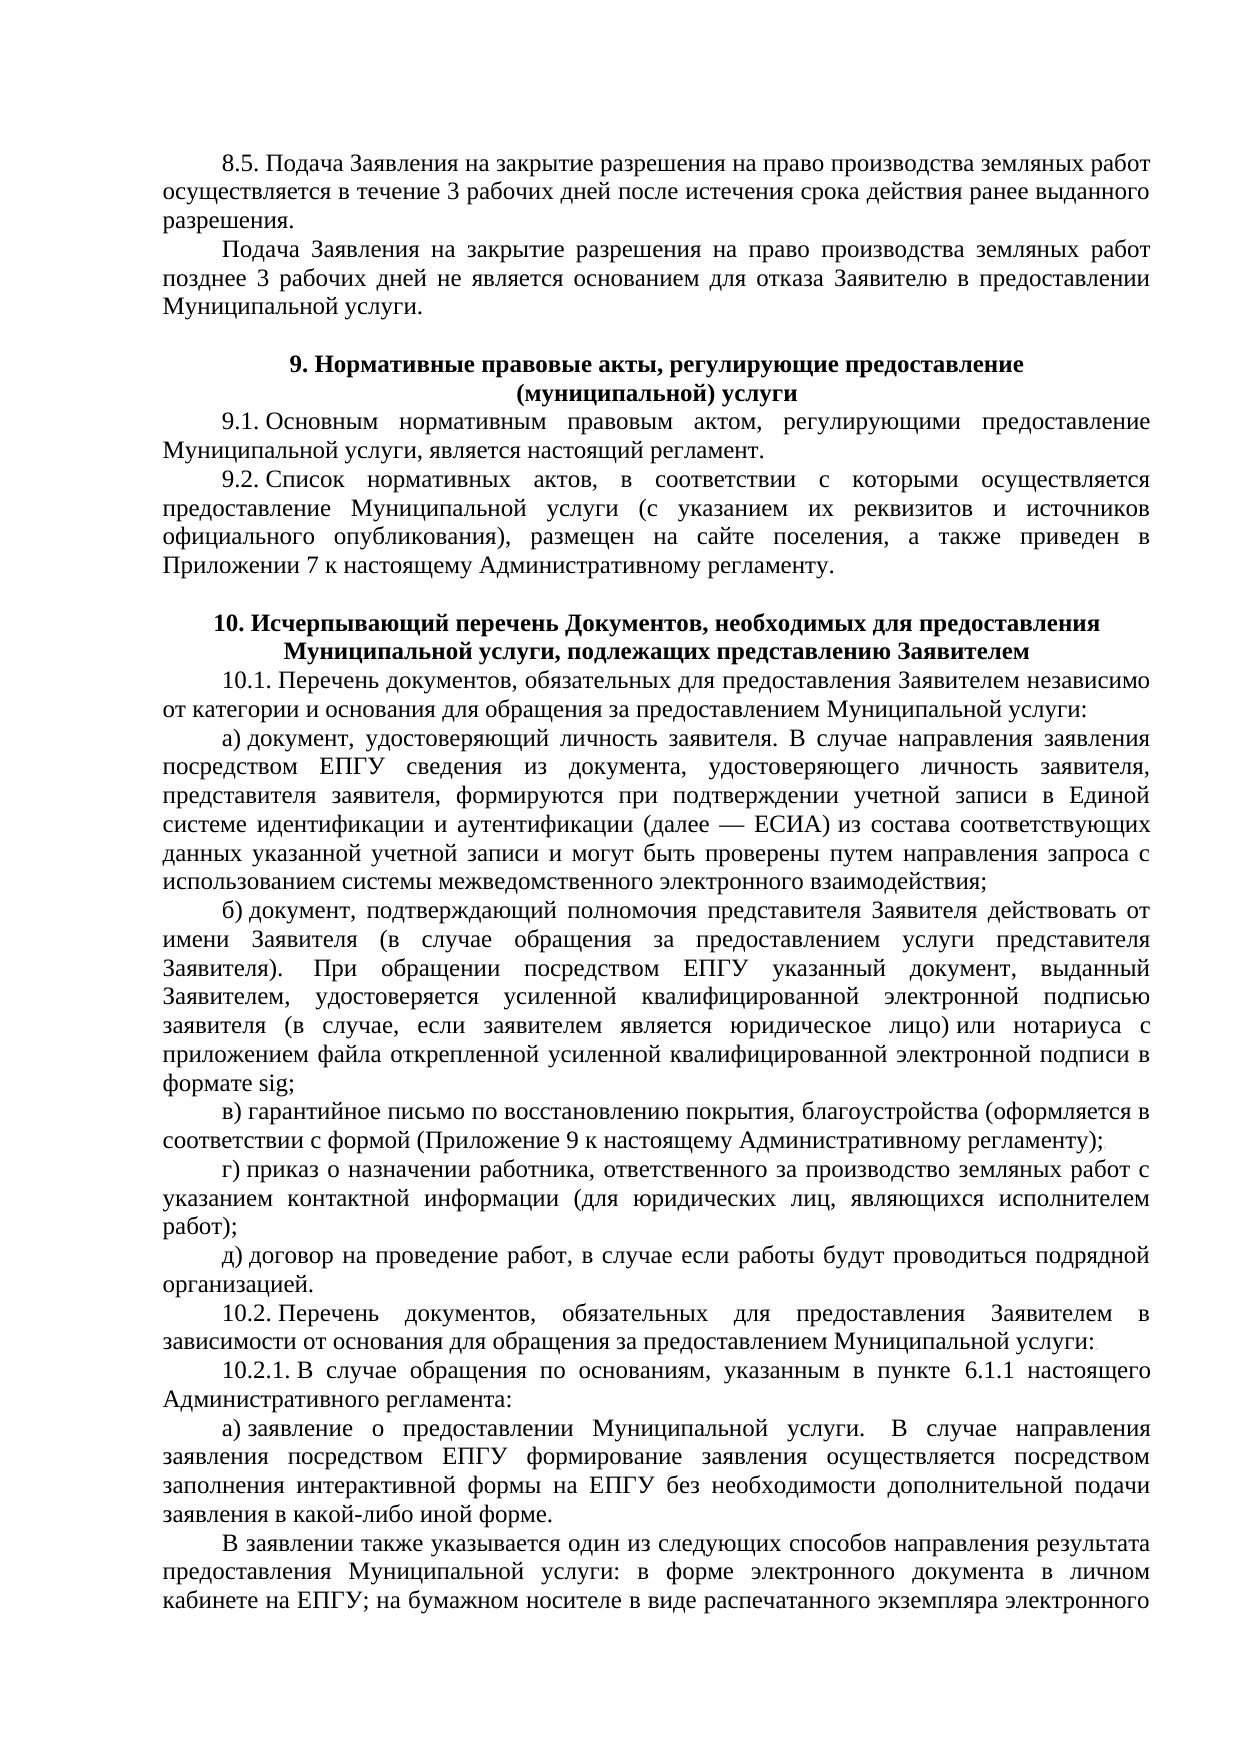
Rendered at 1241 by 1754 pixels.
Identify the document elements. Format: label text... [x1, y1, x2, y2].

text 9.1. Основным нормативным правовым актом, регулирующими предоставление Муниципальной услуги, является настоящий регламент. [162, 406, 1151, 464]
text в) гарантийное письмо по восстановлению покрытия, благоустройства (оформляется в соответствии с формой (Приложение 9 к настоящему Административному регламенту); [162, 1096, 1151, 1154]
text д) договор на проведение работ, в случае если работы будут проводиться подрядной организацией. [162, 1240, 1151, 1298]
text 10.1. Перечень документов, обязательных для предоставления Заявителем независимо от категории и основания для обращения за предоставлением Муниципальной услуги: [162, 665, 1151, 723]
text а) заявление о предоставлении Муниципальной услуги. В случае направления заявления посредством ЕПГУ формирование заявления осуществляется посредством заполнения интерактивной формы на ЕПГУ без необходимости дополнительной подачи заявления в какой-либо иной форме. [162, 1413, 1151, 1528]
text б) документ, подтверждающий полномочия представителя Заявителя действовать от имени Заявителя (в случае обращения за предоставлением услуги представителя Заявителя). При обращении посредством ЕПГУ указанный документ, выданный Заявителем, удостоверяется усиленной квалифицированной электронной подписью заявителя (в случае, если заявителем является юридическое лицо) или нотариуса с приложением файла открепленной усиленной квалифицированной электронной подписи в формате sig; [162, 895, 1151, 1096]
text Подача Заявления на закрытие разрешения на право производства земляных работ позднее 3 рабочих дней не является основанием для отказа Заявителю в предоставлении Муниципальной услуги. [162, 234, 1151, 320]
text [162, 1528, 1151, 1614]
text а) документ, удостоверяющий личность заявителя. В случае направления заявления посредством ЕПГУ сведения из документа, удостоверяющего личность заявителя, представителя заявителя, формируются при подтверждении учетной записи в Единой системе идентификации и аутентификации (далее — ЕСИА) из состава соответствующих данных указанной учетной записи и могут быть проверены путем направления запроса с использованием системы межведомственного электронного взаимодействия; [162, 723, 1151, 895]
text 10. Исчерпывающий перечень Документов, необходимых для предоставления Муниципальной услуги, подлежащих представлению Заявителем [162, 608, 1151, 665]
text 10.2. Перечень документов, обязательных для предоставления Заявителем в зависимости от основания для обращения за предоставлением Муниципальной услуги: [162, 1298, 1151, 1355]
text 8.5. Подача Заявления на закрытие разрешения на право производства земляных работ осуществляется в течение 3 рабочих дней после истечения срока действия ранее выданного разрешения. [162, 148, 1151, 234]
text г) приказ о назначении работника, ответственного за производство земляных работ с указанием контактной информации (для юридических лиц, являющихся исполнителем работ); [162, 1154, 1151, 1240]
text 10.2.1. В случае обращения по основаниям, указанным в пункте 6.1.1 настоящего Административного регламента: [162, 1355, 1151, 1413]
text 9.2. Список нормативных актов, в соответствии с которыми осуществляется предоставление Муниципальной услуги (с указанием их реквизитов и источников официального опубликования), размещен на сайте поселения, а также приведен в Приложении 7 к настоящему Административному регламенту. [162, 464, 1151, 579]
text 9. Нормативные правовые акты, регулирующие предоставление (муниципальной) услуги [162, 349, 1151, 406]
